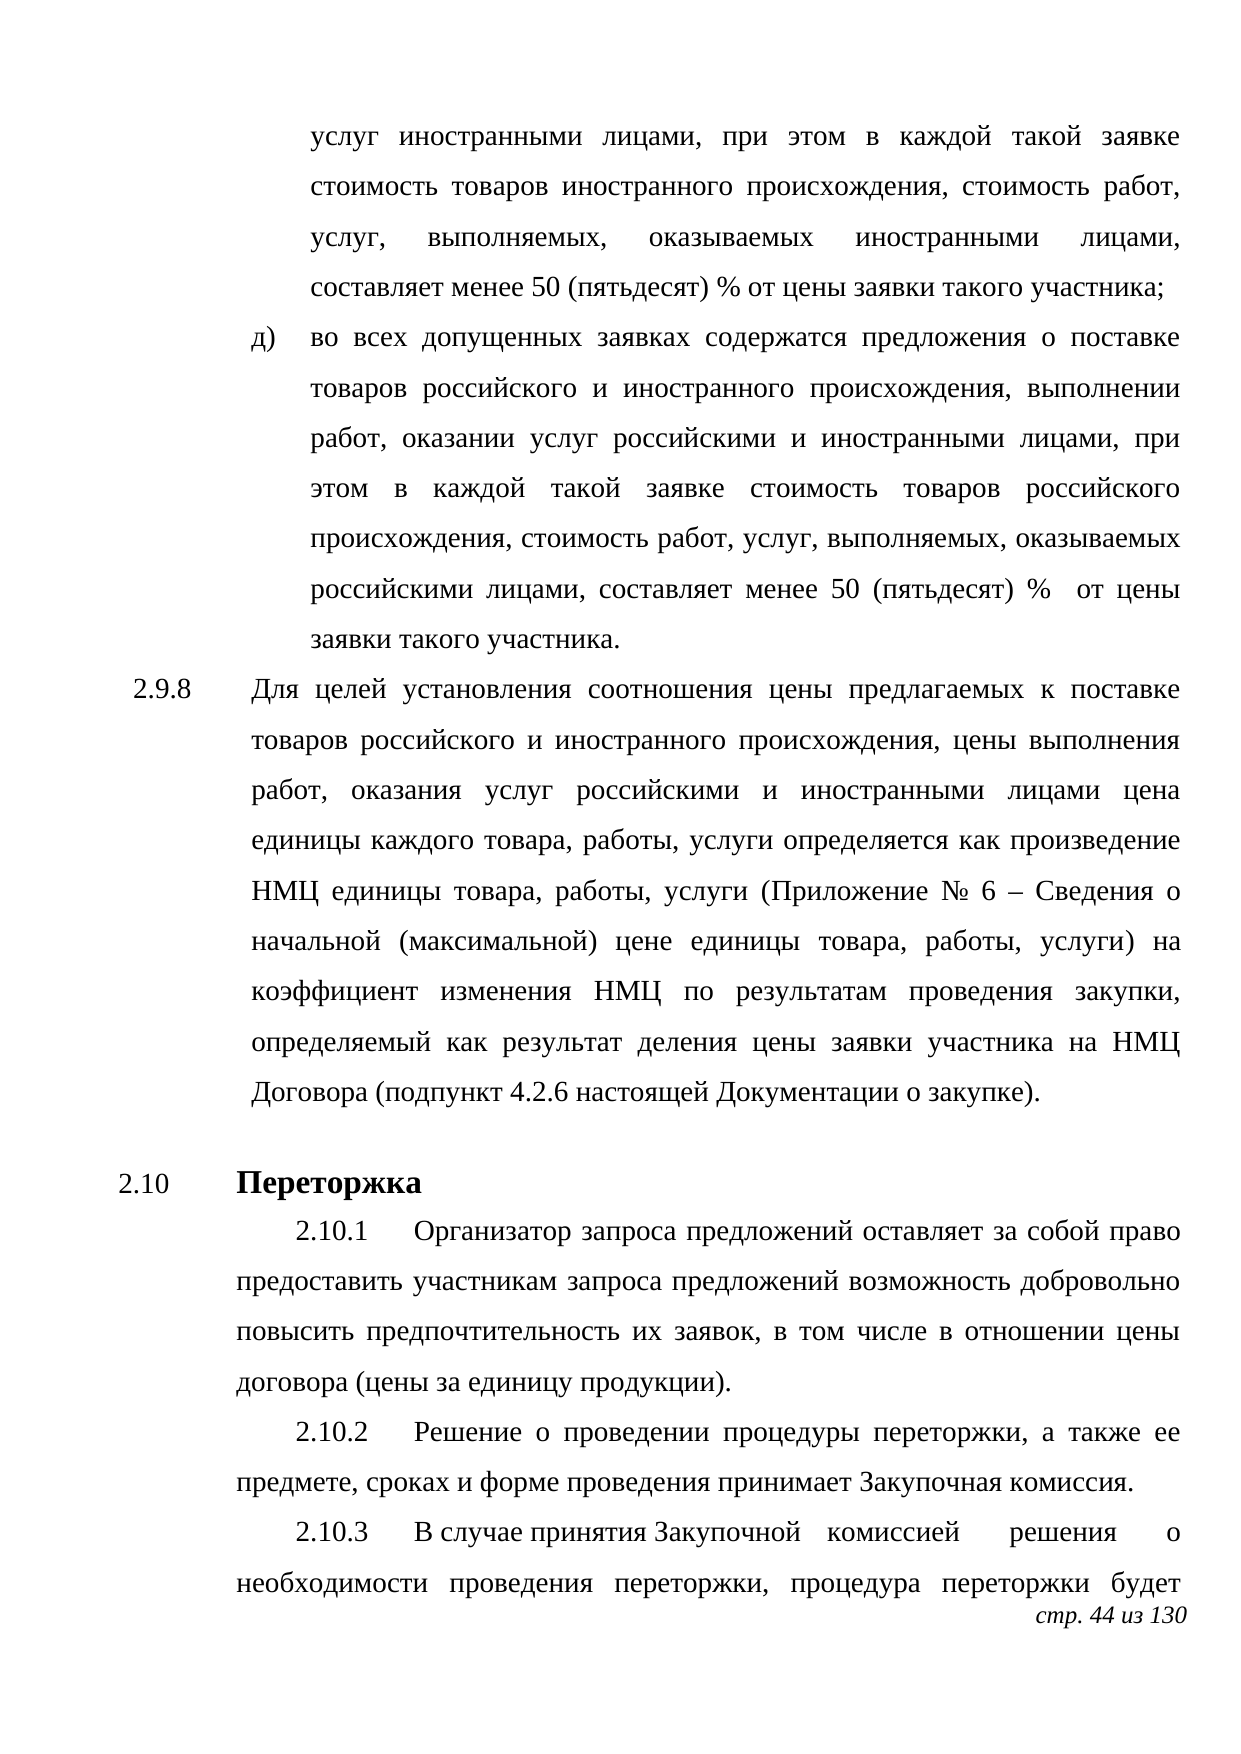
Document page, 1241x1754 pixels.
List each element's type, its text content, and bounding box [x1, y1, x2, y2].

list во всех допущенных заявках содержатся предложения о поставке товаров российского и иностранного происхождения, выполнении работ, оказании услуг российскими и иностранными лицами, при этом в каждой такой заявке стоимость товаров российского происхождения, стоимость работ, услуг, выполняемых, оказываемых российскими лицами, составляет менее 50 (пятьдесят) % от цены заявки такого участника. [251, 319, 1181, 655]
subtitle Переторжка [118, 1162, 1181, 1200]
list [251, 118, 1181, 303]
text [236, 1514, 1181, 1598]
text Организатор запроса предложений оставляет за собой право предоставить участникам запроса предложений возможность добровольно повысить предпочтительность их заявок, в том числе в отношении цены договора (цены за единицу продукции). [236, 1213, 1181, 1397]
text Решение о проведении процедуры переторжки, а также ее предмете, сроках и форме проведения принимает Закупочная комиссия. [236, 1414, 1181, 1498]
